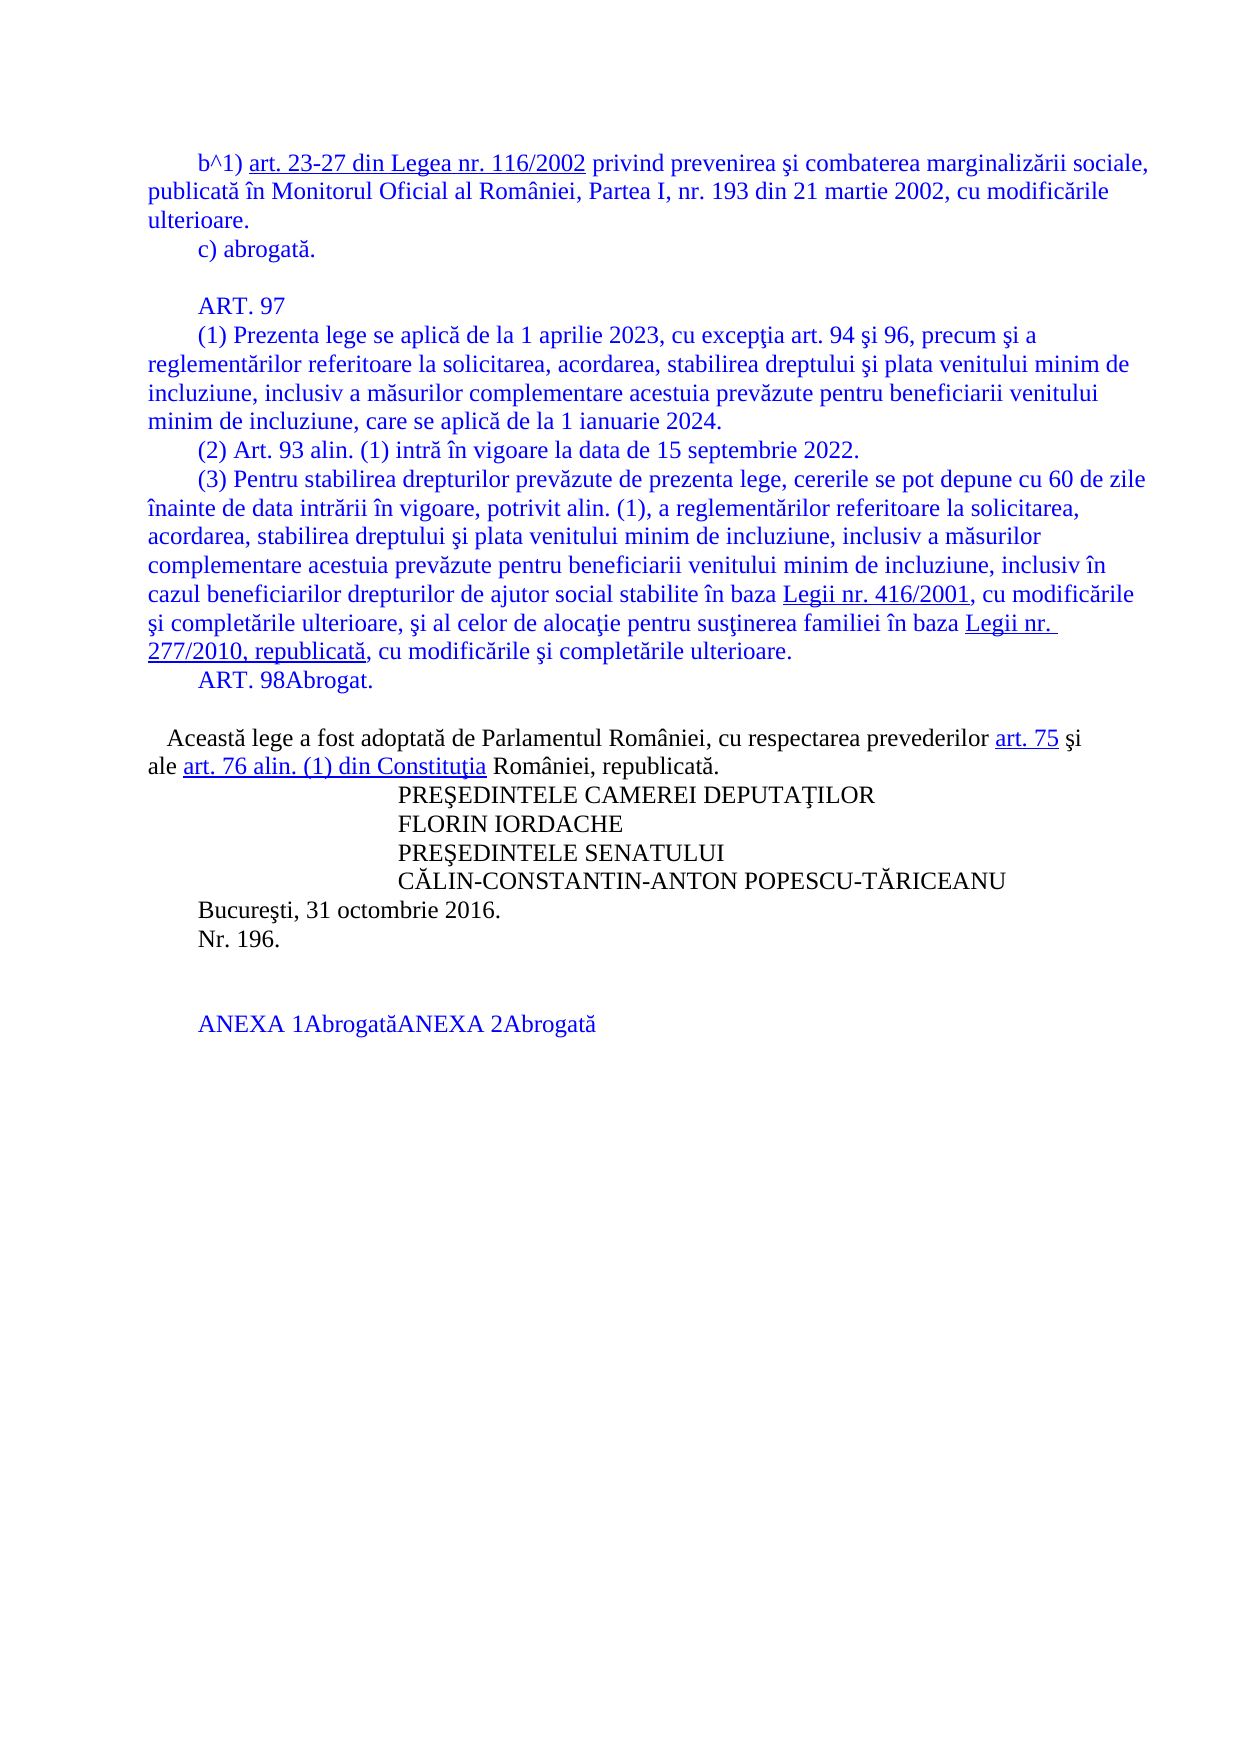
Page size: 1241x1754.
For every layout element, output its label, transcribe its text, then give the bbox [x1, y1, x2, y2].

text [148, 148, 1152, 953]
text ANEXA 1AbrogatăANEXA 2Abrogată [148, 981, 1152, 1095]
